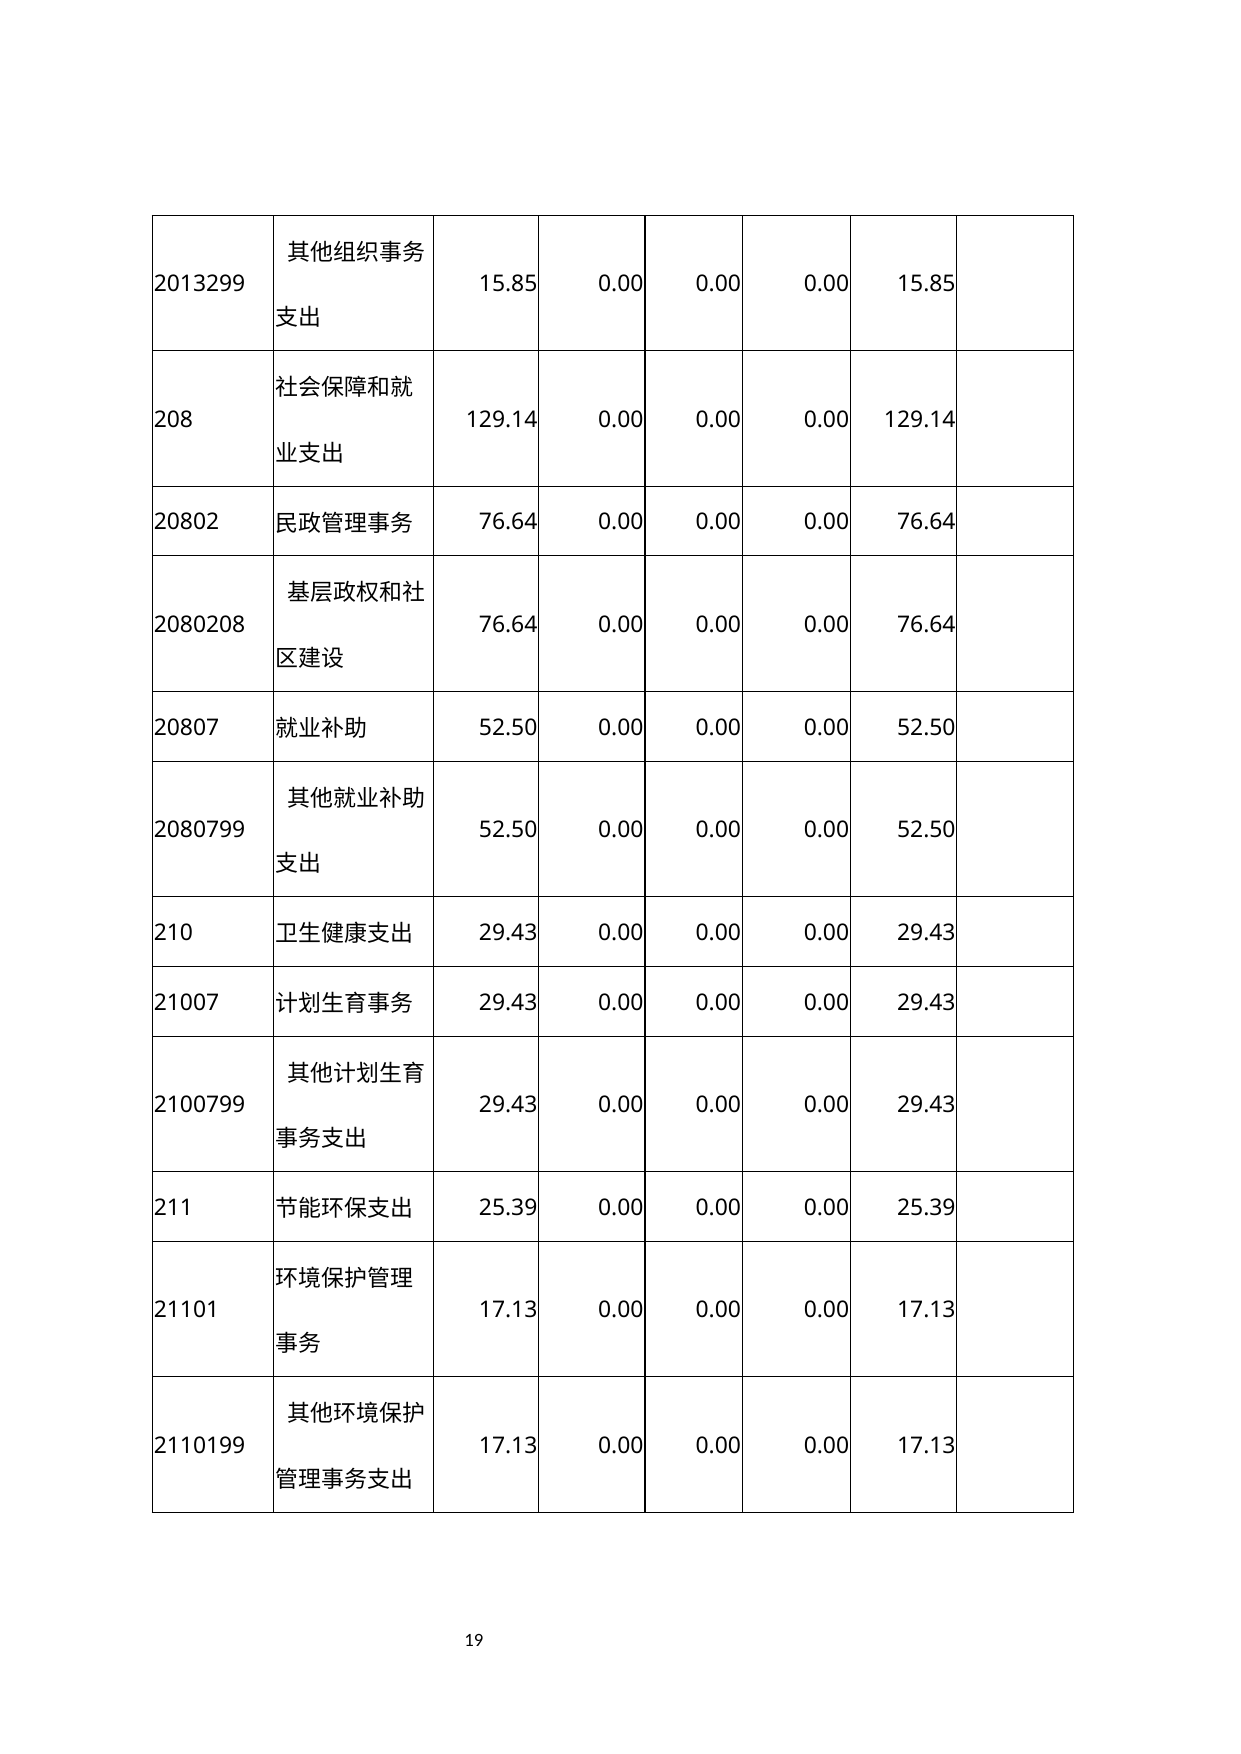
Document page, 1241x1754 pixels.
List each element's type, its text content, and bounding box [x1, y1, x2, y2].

table_cell 210 [153, 897, 273, 966]
table_cell 76.64 [851, 556, 956, 691]
table_cell 0.00 [539, 487, 644, 555]
table_cell 0.00 [646, 692, 742, 761]
table_cell 2110199 [153, 1377, 273, 1512]
table_cell [957, 216, 1073, 350]
table_cell 211 [153, 1172, 273, 1241]
table_cell 0.00 [646, 556, 742, 691]
table_cell 环境保护管理事务 [274, 1242, 433, 1376]
table_cell 0.00 [539, 967, 644, 1036]
table_cell [957, 1037, 1073, 1171]
table_cell 0.00 [646, 1377, 742, 1512]
table_cell 17.13 [434, 1242, 538, 1376]
table_cell 0.00 [539, 556, 644, 691]
table_cell 0.00 [743, 692, 850, 761]
table_cell 21101 [153, 1242, 273, 1376]
table_cell 17.13 [851, 1377, 956, 1512]
table_cell 29.43 [434, 897, 538, 966]
table_cell 0.00 [743, 1377, 850, 1512]
table_cell 0.00 [539, 897, 644, 966]
table_cell 0.00 [743, 351, 850, 486]
table_cell 就业补助 [274, 692, 433, 761]
table_cell 29.43 [851, 1037, 956, 1171]
table_cell 17.13 [851, 1242, 956, 1376]
table_cell 0.00 [646, 1172, 742, 1241]
table_cell 0.00 [646, 1037, 742, 1171]
table_cell 2080208 [153, 556, 273, 691]
table_cell 52.50 [851, 762, 956, 896]
table_cell 29.43 [434, 967, 538, 1036]
table_cell 29.43 [851, 967, 956, 1036]
table_cell 其他环境保护管理事务支出 [274, 1377, 433, 1512]
table_cell 0.00 [646, 487, 742, 555]
table_cell 基层政权和社区建设 [274, 556, 433, 691]
table_cell 卫生健康支出 [274, 897, 433, 966]
table_cell 25.39 [434, 1172, 538, 1241]
table_cell 76.64 [434, 556, 538, 691]
table_cell 0.00 [646, 1242, 742, 1376]
table_cell 0.00 [539, 1172, 644, 1241]
table_cell 0.00 [743, 1172, 850, 1241]
table_cell 208 [153, 351, 273, 486]
table_cell [957, 762, 1073, 896]
table_cell [957, 487, 1073, 555]
table_cell 计划生育事务 [274, 967, 433, 1036]
table_cell [957, 967, 1073, 1036]
table_cell 0.00 [743, 1242, 850, 1376]
table_cell 52.50 [434, 762, 538, 896]
table_cell 0.00 [646, 216, 742, 350]
table_cell [957, 556, 1073, 691]
table_cell 76.64 [434, 487, 538, 555]
table_cell 52.50 [851, 692, 956, 761]
table_cell 21007 [153, 967, 273, 1036]
table_cell 0.00 [743, 216, 850, 350]
table_cell [957, 897, 1073, 966]
table_cell 0.00 [646, 351, 742, 486]
table_cell [957, 692, 1073, 761]
table_cell 0.00 [646, 967, 742, 1036]
table_cell 20807 [153, 692, 273, 761]
table_cell 0.00 [743, 897, 850, 966]
table_cell 0.00 [743, 487, 850, 555]
table_cell 2100799 [153, 1037, 273, 1171]
table_cell 民政管理事务 [274, 487, 433, 555]
table_cell 0.00 [743, 762, 850, 896]
table_cell 0.00 [646, 897, 742, 966]
table_cell 0.00 [539, 692, 644, 761]
table_cell 52.50 [434, 692, 538, 761]
table_cell 节能环保支出 [274, 1172, 433, 1241]
table_cell 25.39 [851, 1172, 956, 1241]
table_cell 76.64 [851, 487, 956, 555]
table_cell 其他组织事务支出 [274, 216, 433, 350]
table_cell 0.00 [539, 1377, 644, 1512]
table_cell 20802 [153, 487, 273, 555]
table_cell [957, 351, 1073, 486]
table_cell 2080799 [153, 762, 273, 896]
table_cell 0.00 [539, 1037, 644, 1171]
table_cell [957, 1172, 1073, 1241]
table_cell 129.14 [851, 351, 956, 486]
table_cell [957, 1242, 1073, 1376]
table_cell 2013299 [153, 216, 273, 350]
table_cell 0.00 [539, 1242, 644, 1376]
table_cell 29.43 [434, 1037, 538, 1171]
table_cell [957, 1377, 1073, 1512]
table_cell 其他计划生育事务支出 [274, 1037, 433, 1171]
table_cell 0.00 [539, 351, 644, 486]
table_cell 15.85 [434, 216, 538, 350]
table_cell 17.13 [434, 1377, 538, 1512]
table_cell 其他就业补助支出 [274, 762, 433, 896]
table_cell 0.00 [646, 762, 742, 896]
table_cell 0.00 [539, 216, 644, 350]
table_cell 129.14 [434, 351, 538, 486]
table_cell 社会保障和就业支出 [274, 351, 433, 486]
table_cell 15.85 [851, 216, 956, 350]
table_cell 0.00 [539, 762, 644, 896]
table_cell 29.43 [851, 897, 956, 966]
table_cell 0.00 [743, 556, 850, 691]
table_cell 0.00 [743, 967, 850, 1036]
table_cell 0.00 [743, 1037, 850, 1171]
